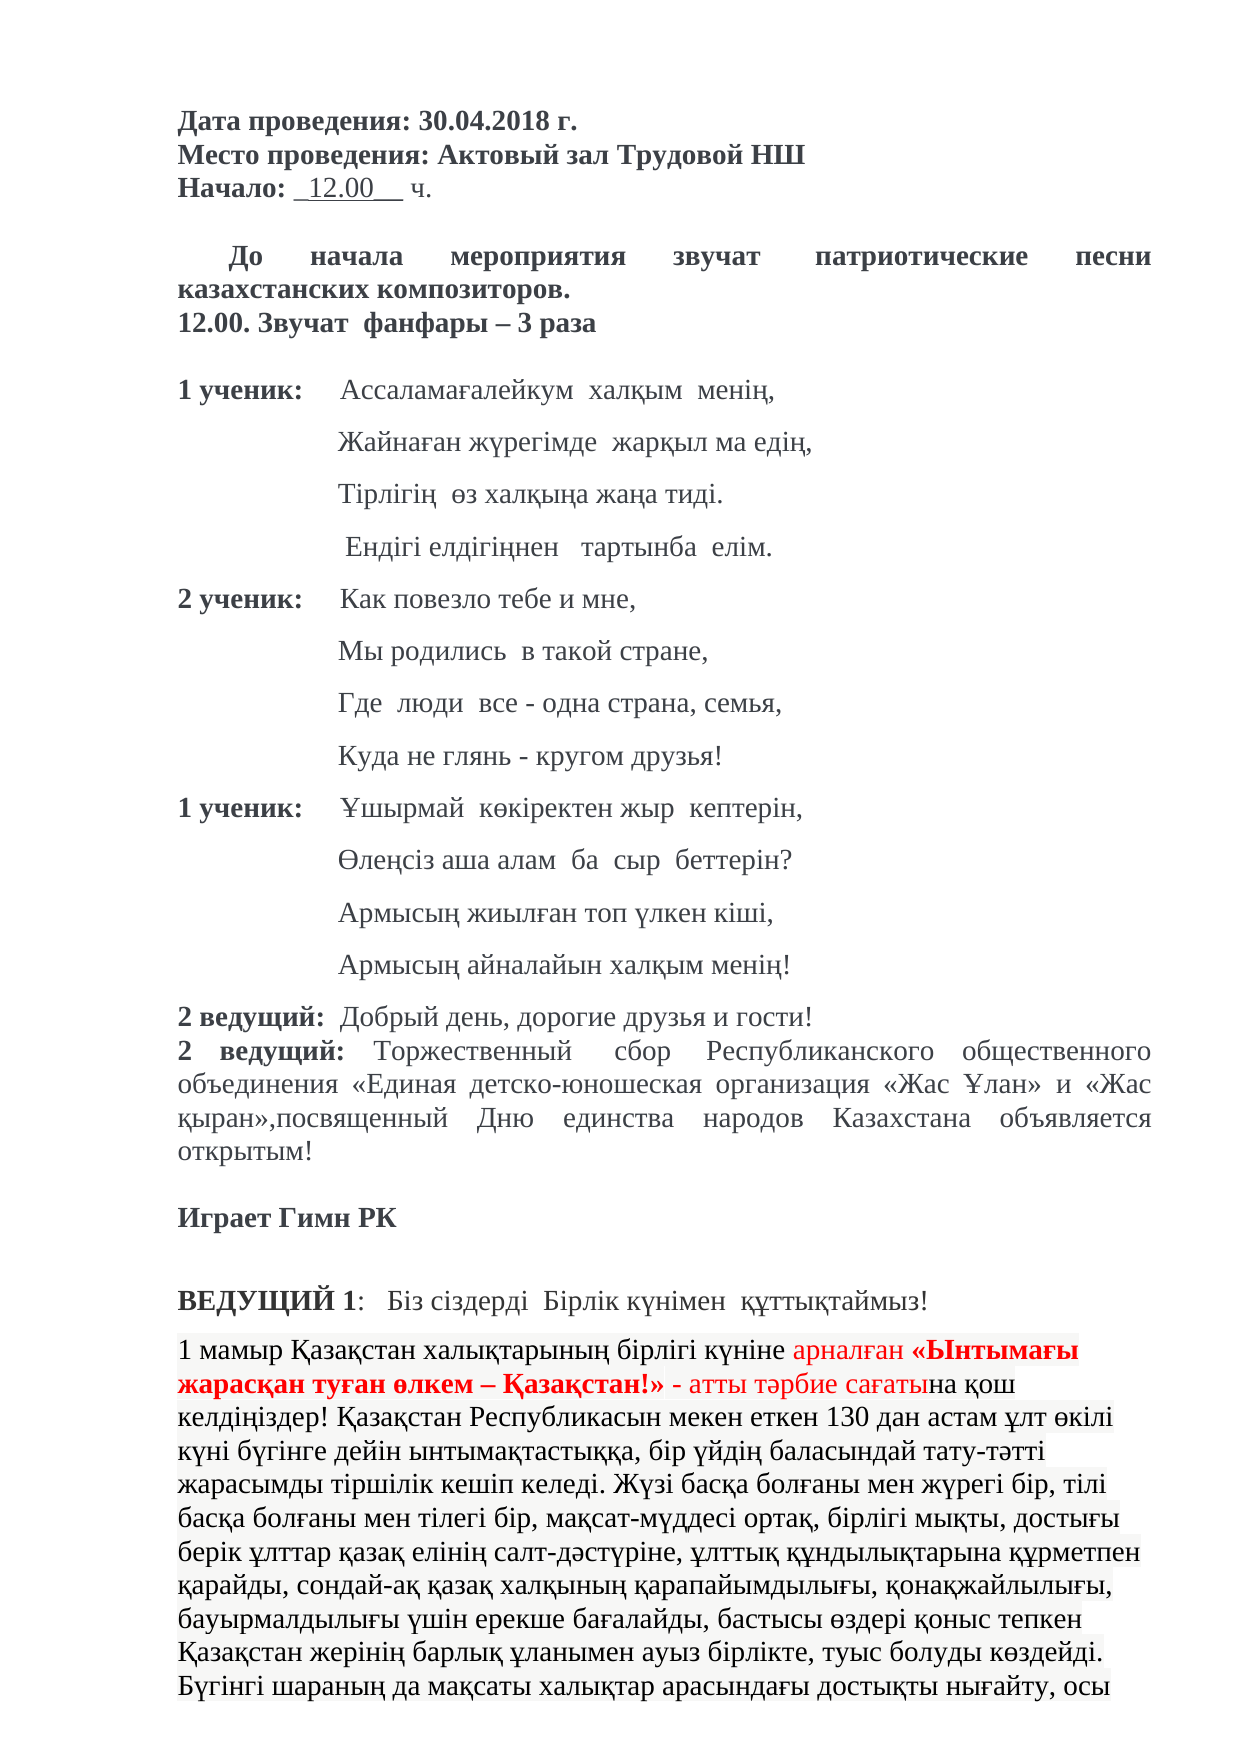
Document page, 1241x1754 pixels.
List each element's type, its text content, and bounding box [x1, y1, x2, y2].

text Играет Гимн РК [177, 1201, 1152, 1234]
text 2 ведущий: Добрый день, дорогие друзья и гости! [177, 999, 1152, 1033]
text ВЕДУЩИЙ 1: Біз сіздерді Бірлік күнімен құттықтаймыз! [177, 1283, 1152, 1317]
text Мы родились в такой стране, [177, 633, 1152, 667]
text До начала мероприятия звучат патриотические песни казахстанских композиторов. [177, 238, 1152, 305]
text 2 ведущий: Торжественный сбор Республиканского общественного объединения «Единая детско-юношеская организация «Жас Ұлан» и «Жас қыран»,посвященный Дню единства народов Казахстана объявляется открытым! [177, 1033, 1152, 1167]
text 1 ученик: Ұшырмай көкіректен жыр кептерін, [177, 790, 1152, 824]
text Где люди все - одна страна, семья, [177, 686, 1152, 719]
text 12.00. Звучат фанфары – 3 раза [177, 305, 1152, 338]
text Тірлігің өз халқыңа жаңа тиді. [177, 476, 1152, 510]
text Армысың айналайын халқым менің! [177, 947, 1152, 981]
text Өлеңсіз аша алам ба сыр беттерін? [177, 842, 1152, 876]
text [177, 1332, 1152, 1701]
text Жайнаған жүрегімде жарқыл ма едің, [177, 424, 1152, 458]
text Дата проведения: 30.04.2018 г. [177, 103, 1152, 137]
text Место проведения: Актовый зал Трудовой НШ [177, 137, 1152, 171]
text Ендігі елдігіңнен тартынба елім. [177, 529, 1152, 562]
text 2 ученик: Как повезло тебе и мне, [177, 581, 1152, 614]
text Армысың жиылған топ үлкен кіші, [177, 895, 1152, 928]
text Куда не глянь - кругом друзья! [177, 738, 1152, 771]
text 1 ученик: Ассаламағалейкум халқым менің, [177, 372, 1152, 405]
text Начало: _12.00__ ч. [177, 171, 1152, 204]
